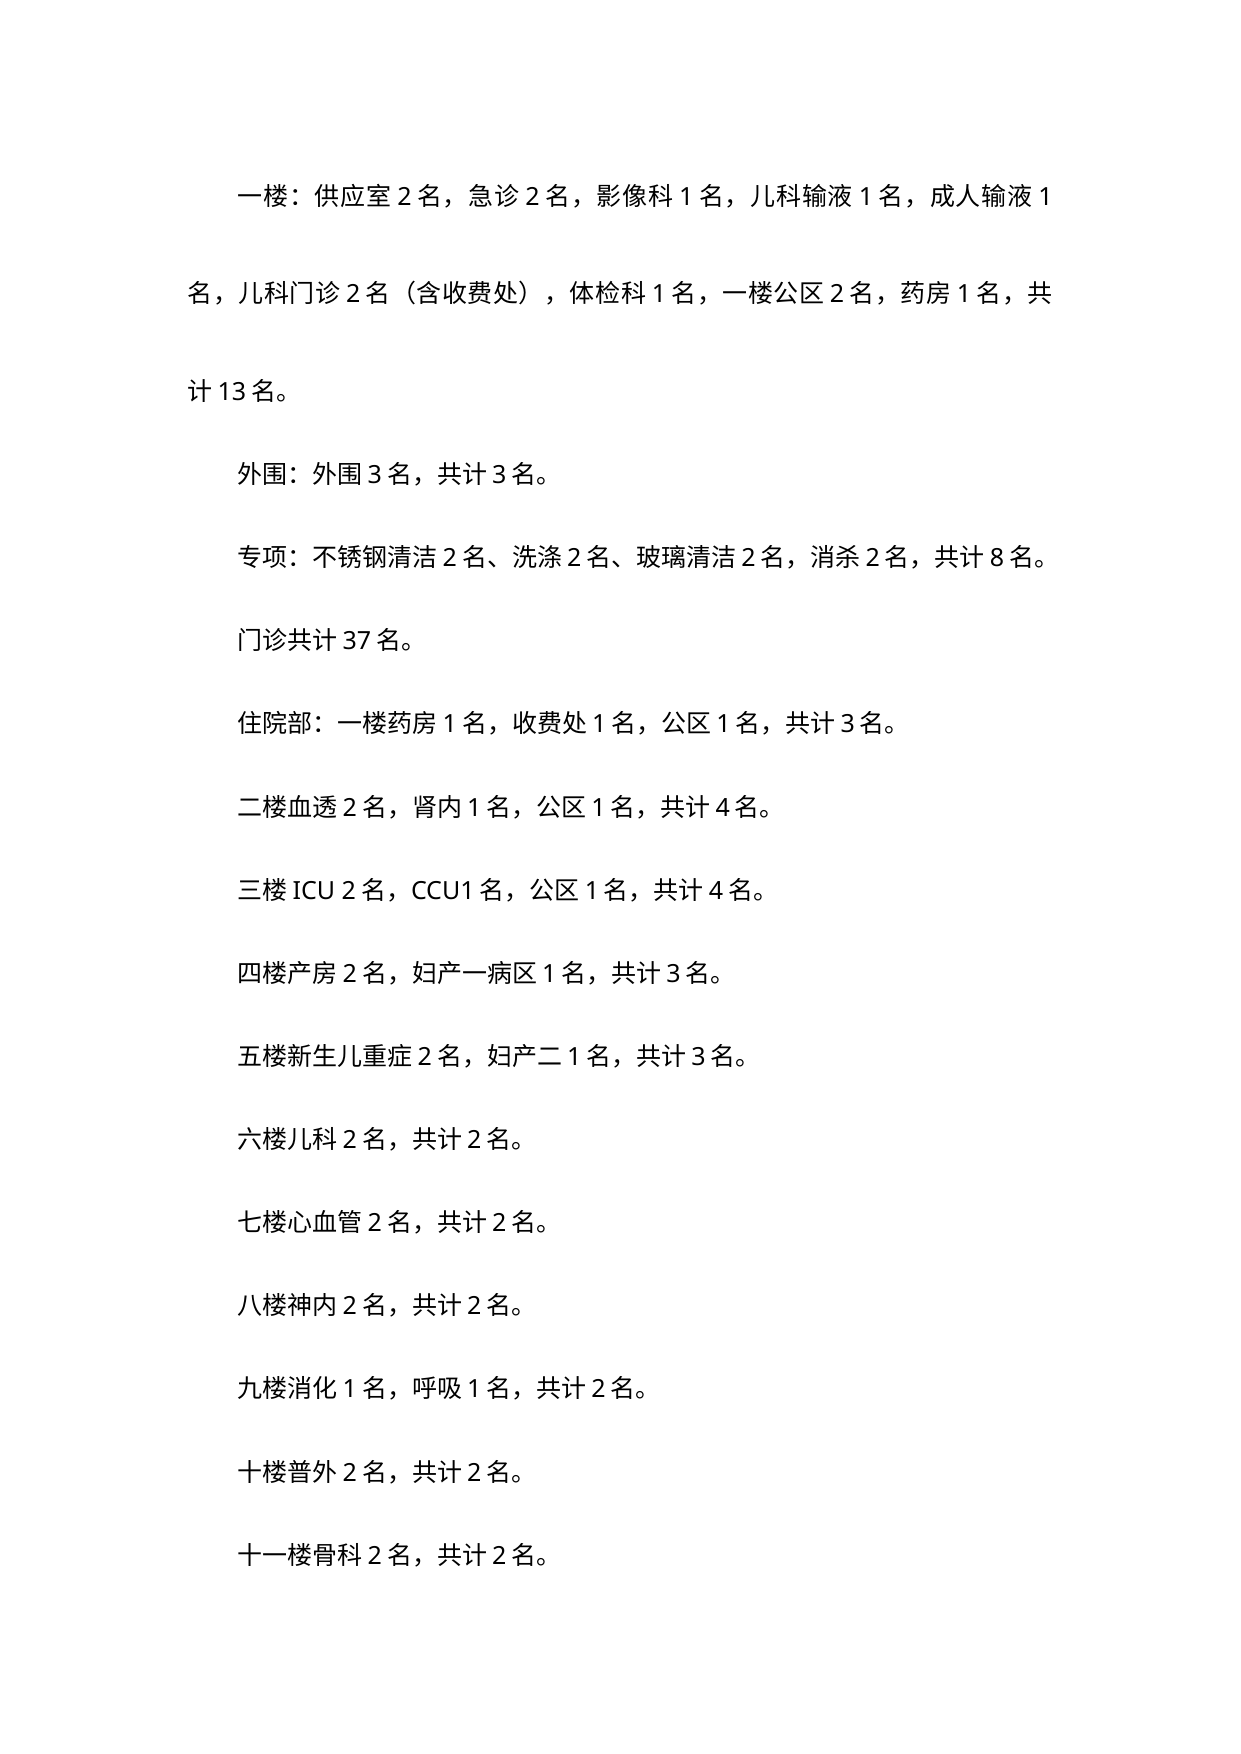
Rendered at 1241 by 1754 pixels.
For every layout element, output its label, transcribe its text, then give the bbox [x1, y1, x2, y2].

text 七楼心血管2名，共计2名。 [187, 1188, 1053, 1253]
text 四楼产房2名，妇产一病区1名，共计3名。 [187, 939, 1053, 1004]
text 十楼普外2名，共计2名。 [187, 1438, 1053, 1503]
text 门诊共计37名。 [187, 606, 1053, 671]
text 一楼：供应室2名，急诊2名，影像科1名，儿科输液1名，成人输液1名，儿科门诊2名（含收费处），体检科1名，一楼公区2名，药房1名，共计13名。 [187, 162, 1053, 422]
text 二楼血透2名，肾内1名，公区1名，共计4名。 [187, 773, 1053, 838]
text 九楼消化1名，呼吸1名，共计2名。 [187, 1354, 1053, 1419]
text 三楼ICU 2名，CCU1名，公区1名，共计4名。 [187, 856, 1053, 921]
text 住院部：一楼药房1名，收费处1名，公区1名，共计3名。 [187, 689, 1053, 754]
text 专项：不锈钢清洁2名、洗涤2名、玻璃清洁2名，消杀2名，共计8名。 [187, 523, 1053, 588]
text 五楼新生儿重症2名，妇产二1名，共计3名。 [187, 1022, 1053, 1087]
text 十一楼骨科2名，共计2名。 [187, 1521, 1053, 1586]
text 八楼神内2名，共计2名。 [187, 1271, 1053, 1336]
text 外围：外围3名，共计3名。 [187, 440, 1053, 505]
text 六楼儿科2名，共计2名。 [187, 1105, 1053, 1170]
